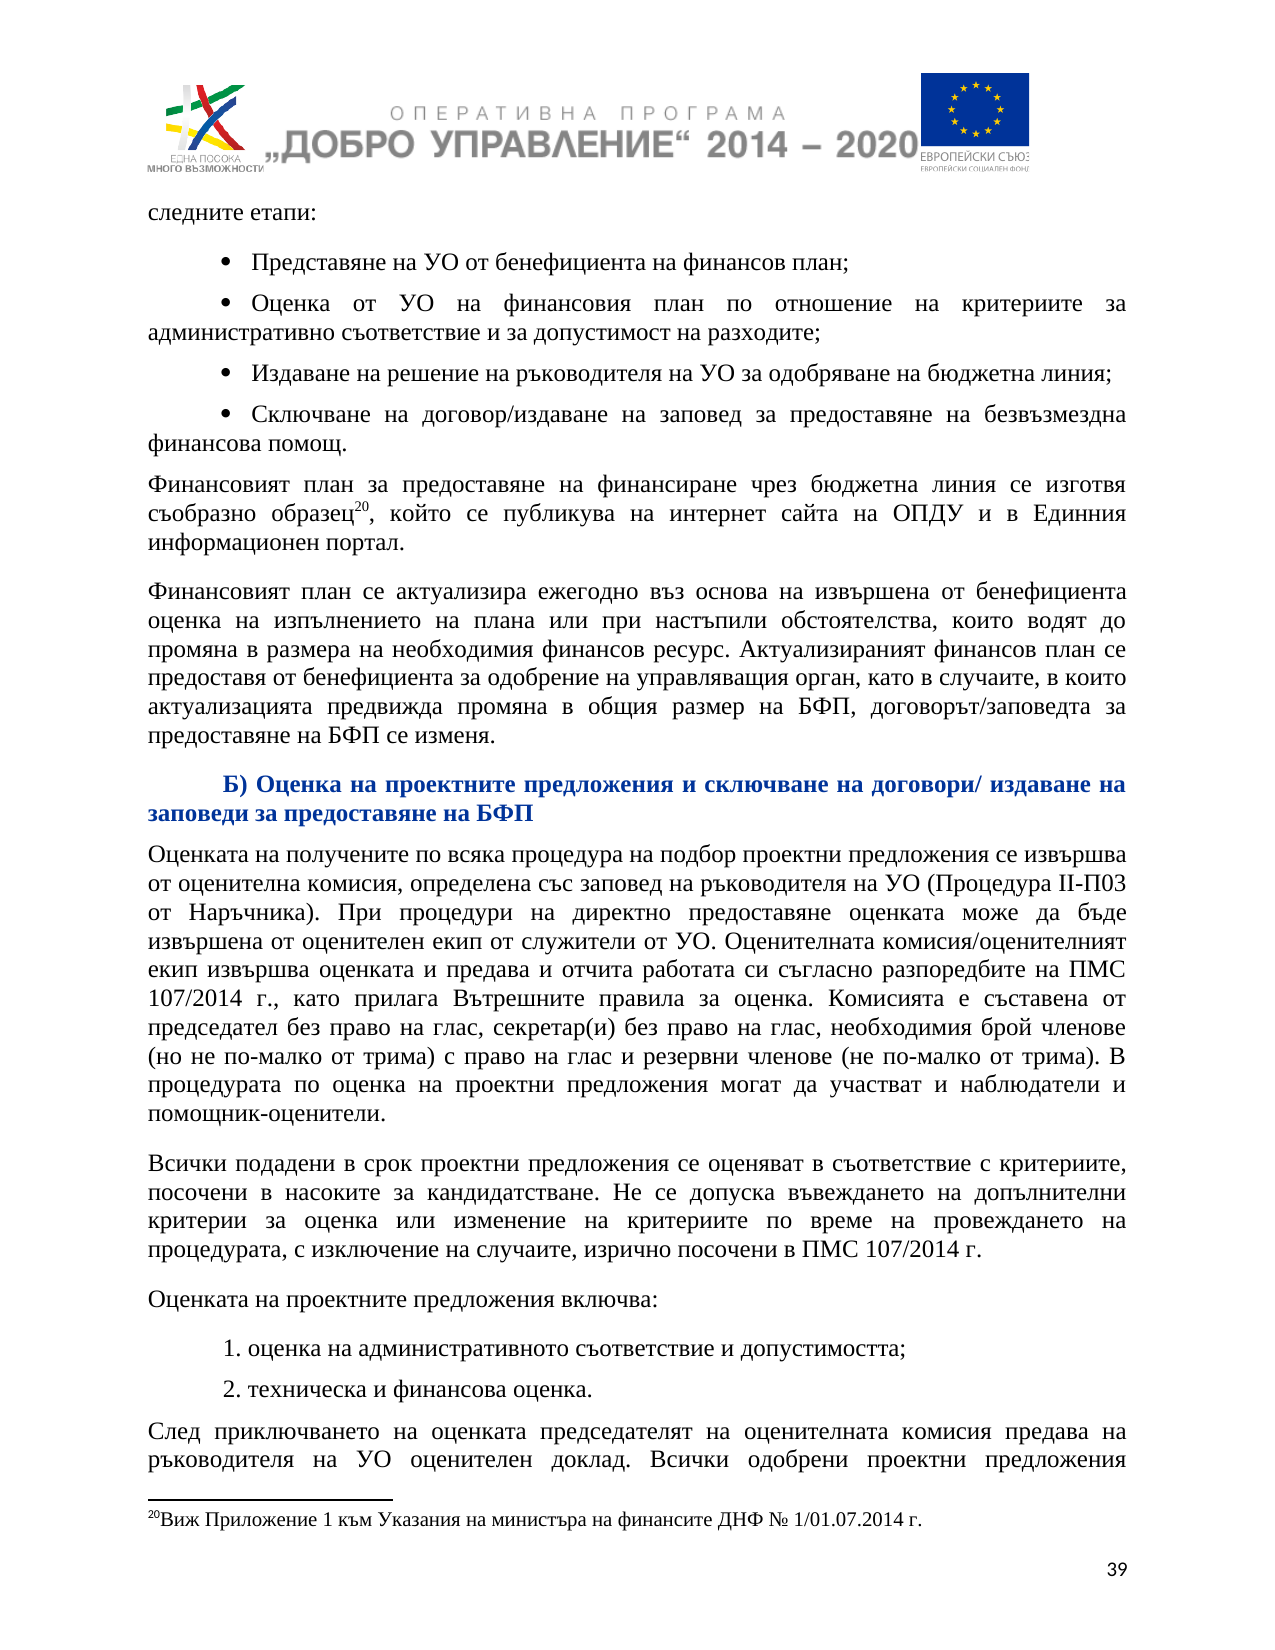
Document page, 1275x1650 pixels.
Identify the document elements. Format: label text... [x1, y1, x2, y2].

text Б) Оценка на проектните предложения и сключване на договори/ издаване на заповеди за предоставяне на БФП [148, 769, 1127, 827]
picture [147, 73, 1030, 172]
text Всички подадени в срок проектни предложения се оценяват в съответствие с критериите, посочени в насоките за кандидатстване. Не се допуска въвеждането на допълнителни критерии за оценка или изменение на критериите по време на провеждането на процедурата, с изключение на случаите, изрично посочени в ПМС 107/2014 г. [148, 1148, 1127, 1263]
list Сключване на договор/издаване на заповед за предоставяне на безвъзмездна финансова помощ. [148, 399, 1127, 457]
text Оценката на проектните предложения включва: [148, 1284, 1127, 1312]
text 1. оценка на административното съответствие и допустимостта; [148, 1333, 1127, 1362]
text Финансовият план за предоставяне на финансиране чрез бюджетна линия се изготвя съобразно образец, който се публикува на интернет сайта на ОПДУ и в Единния информационен портал. [148, 469, 1127, 555]
text Оценката на получените по всяка процедура на подбор проектни предложения се извършва от оценителна комисия, определена със заповед на ръководителя на УО (Процедура II-П03 от Наръчника). При процедури на директно предоставяне оценката може да бъде извършена от оценителен екип от служители от УО. Оценителната комисия/оценителният екип извършва оценката и предава и отчита работата си съгласно разпоредбите на ПМС 107/2014 г., като прилага Вътрешните правила за оценка. Комисията е съставена от председател без право на глас, секретар(и) без право на глас, необходимия брой членове (но не по-малко от трима) с право на глас и резервни членове (не по-малко от трима). В процедурата по оценка на проектни предложения могат да участват и наблюдатели и помощник-оценители. [148, 839, 1127, 1127]
text 2. техническа и финансова оценка. [148, 1374, 1127, 1403]
text Финансовият план се актуализира ежегодно въз основа на извършена от бенефициента оценка на изпълнението на плана или при настъпили обстоятелства, които водят до промяна в размера на необходимия финансов ресурс. Актуализираният финансов план се предоставя от бенефициента за одобрение на управляващия орган, като в случаите, в които актуализацията предвижда промяна в общия размер на БФП, договорът/заповедта за предоставяне на БФП се изменя. [148, 576, 1127, 749]
list Представяне на УО от бенефициента на финансов план; [148, 247, 1127, 275]
list Издаване на решение на ръководителя на УО за одобряване на бюджетна линия; [148, 358, 1127, 387]
list Оценка от УО на финансовия план по отношение на критериите за административно съответствие и за допустимост на разходите; [148, 288, 1127, 345]
